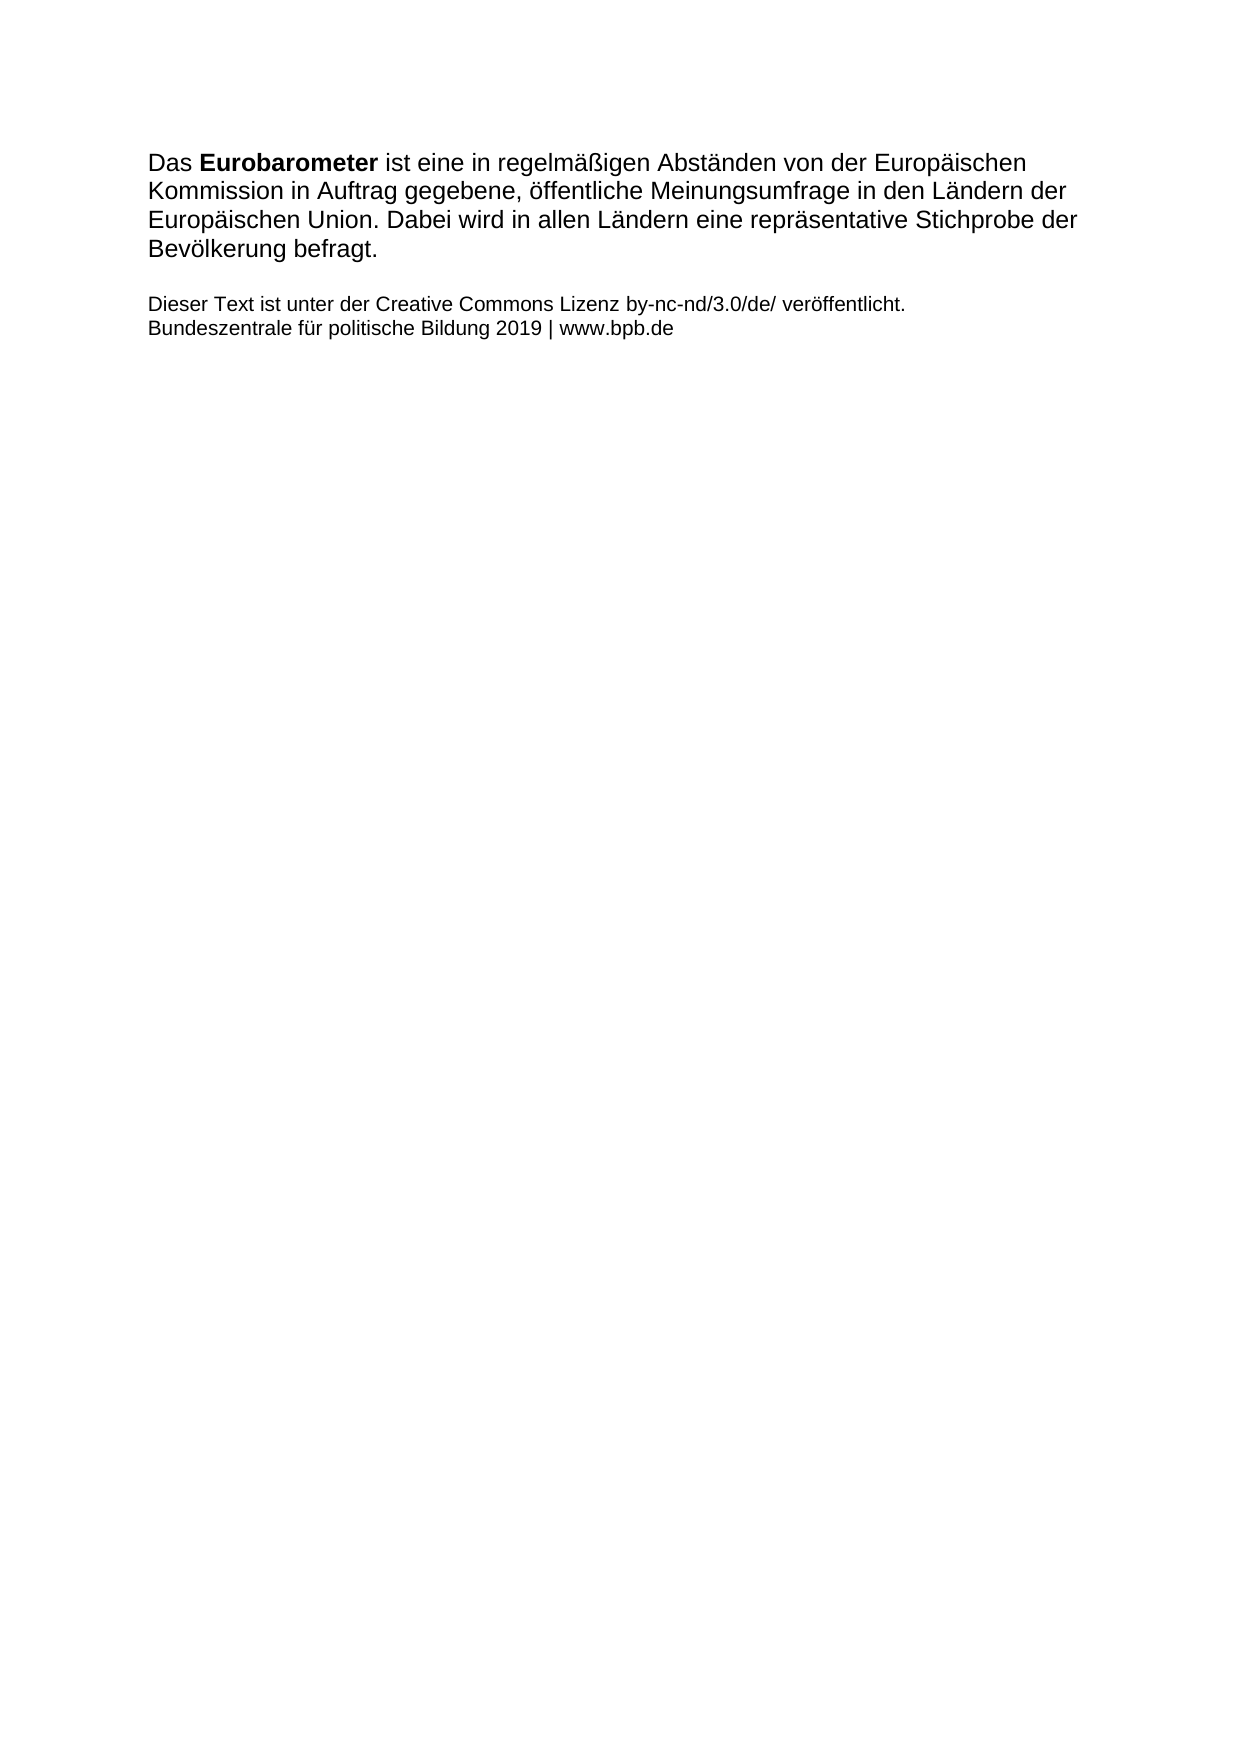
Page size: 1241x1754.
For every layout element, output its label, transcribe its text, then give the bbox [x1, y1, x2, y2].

text Das Eurobarometer ist eine in regelmäßigen Abständen von der Europäischen Kommission in Auftrag gegebene, öffentliche Meinungsumfrage in den Ländern der Europäischen Union. Dabei wird in allen Ländern eine repräsentative Stichprobe der Bevölkerung befragt. [148, 148, 1093, 263]
text Dieser Text ist unter der Creative Commons Lizenz by-nc-nd/3.0/de/ veröffentlicht. [148, 291, 1093, 315]
text Bundeszentrale für politische Bildung 2019 | www.bpb.de [148, 315, 1093, 339]
